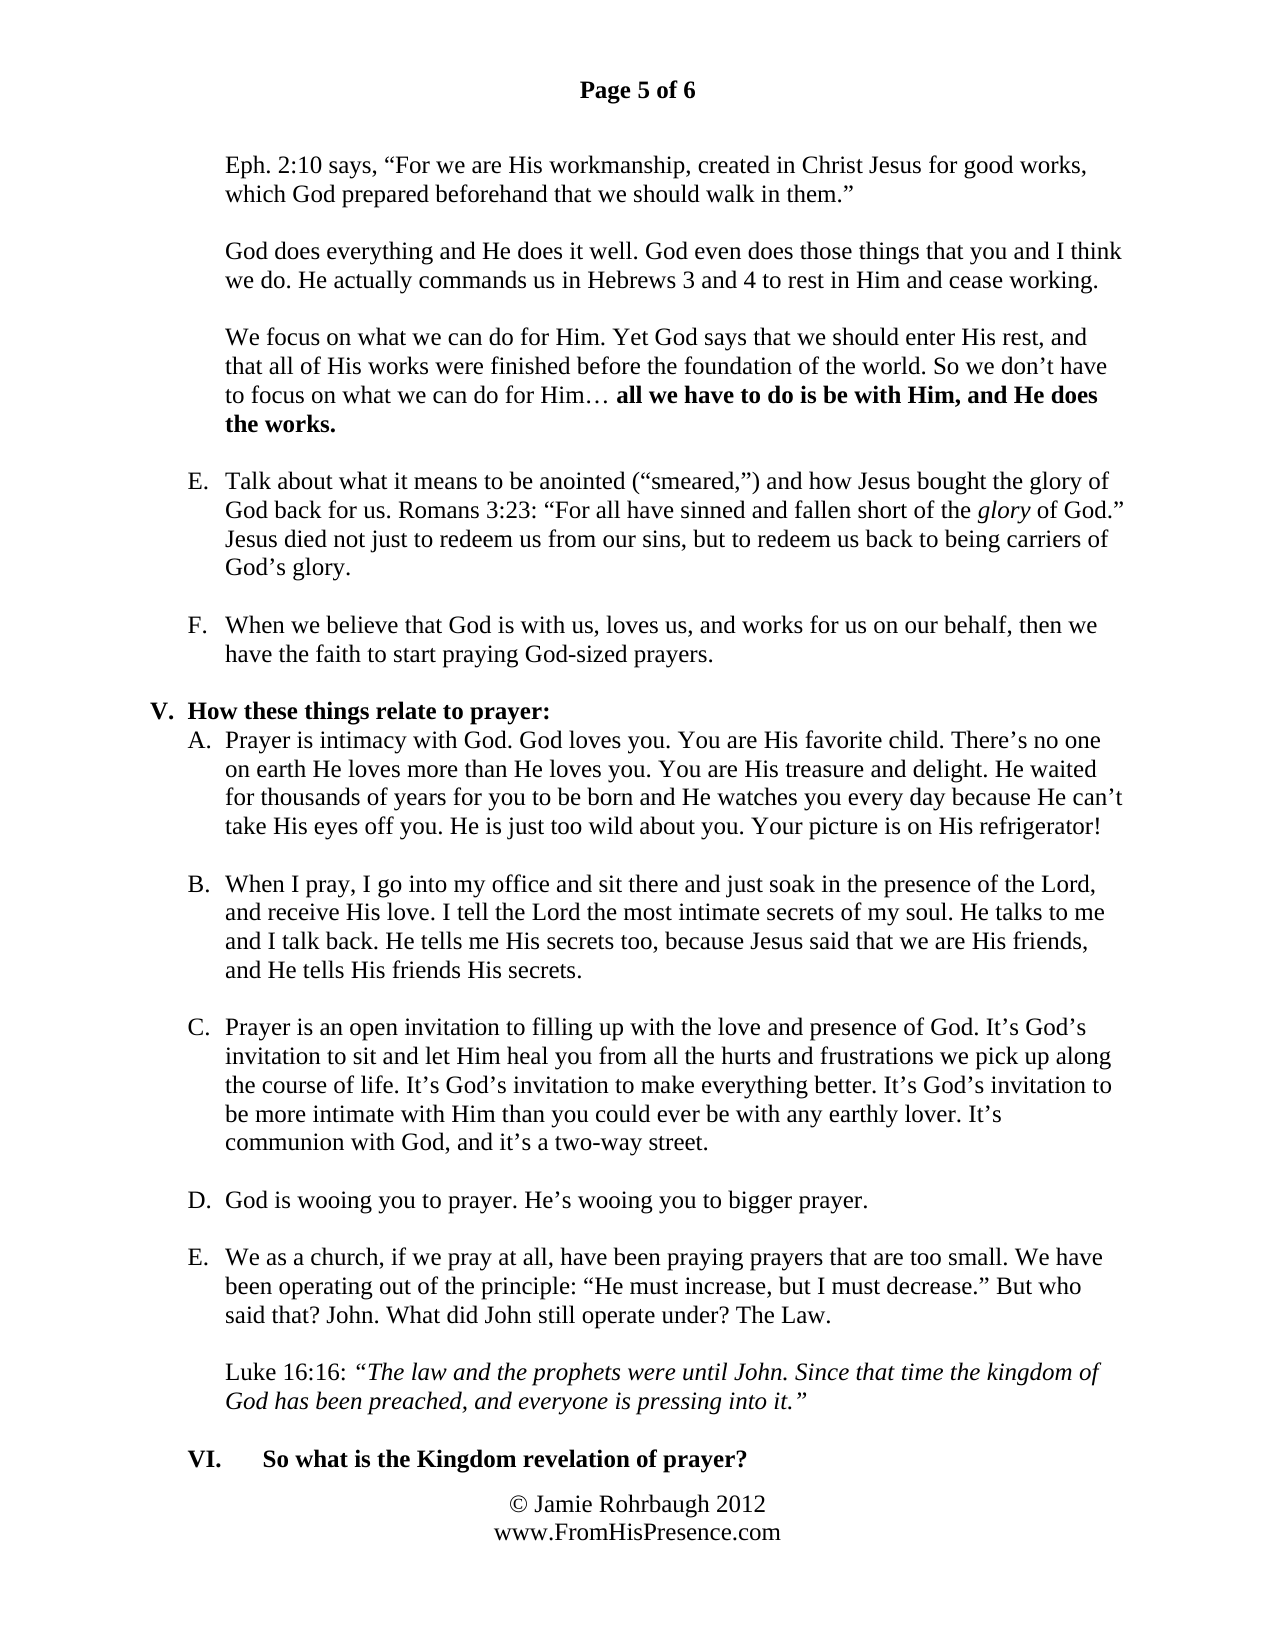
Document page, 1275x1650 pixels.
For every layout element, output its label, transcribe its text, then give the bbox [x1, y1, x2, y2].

list So what is the Kingdom revelation of prayer? [187, 1444, 1125, 1472]
list When I pray, I go into my office and sit there and just soak in the presence of the Lord, and receive His love. I tell the Lord the most intimate secrets of my soul. He talks to me and I talk back. He tells me His secrets too, because Jesus said that we are His friends, and He tells His friends His secrets. [187, 869, 1125, 984]
list God does everything and He does it well. God even does those things that you and I think we do. He actually commands us in Hebrews 3 and 4 to rest in Him and cease working. [225, 236, 1125, 294]
list Prayer is an open invitation to filling up with the love and presence of God. It’s God’s invitation to sit and let Him heal you from all the hurts and frustrations we pick up along the course of life. It’s God’s invitation to make everything better. It’s God’s invitation to be more intimate with Him than you could ever be with any earthly lover. It’s communion with God, and it’s a two-way street. [187, 1012, 1125, 1156]
list We focus on what we can do for Him. Yet God says that we should enter His rest, and that all of His works were finished before the foundation of the world. So we don’t have to focus on what we can do for Him… all we have to do is be with Him, and He does the works. [225, 322, 1125, 437]
text Luke 16:16: “The law and the prophets were until John. Since that time the kingdom of God has been preached, and everyone is pressing into it.” [225, 1357, 1125, 1415]
list How these things relate to prayer: [150, 696, 1125, 725]
text Eph. 2:10 says, “For we are His workmanship, created in Christ Jesus for good works, which God prepared beforehand that we should walk in them.” [225, 150, 1125, 207]
list Prayer is intimacy with God. God loves you. You are His favorite child. There’s no one on earth He loves more than He loves you. You are His treasure and delight. He waited for thousands of years for you to be born and He watches you every day because He can’t take His eyes off you. He is just too wild about you. Your picture is on His refrigerator! [187, 725, 1125, 840]
list When we believe that God is with us, loves us, and works for us on our behalf, then we have the faith to start praying God-sized prayers. [187, 610, 1125, 667]
list We as a church, if we pray at all, have been praying prayers that are too small. We have been operating out of the principle: “He must increase, but I must decrease.” But who said that? John. What did John still operate under? The Law. [187, 1242, 1125, 1329]
list God is wooing you to prayer. He’s wooing you to bigger prayer. [187, 1185, 1125, 1214]
list Talk about what it means to be anointed (“smeared,”) and how Jesus bought the glory of God back for us. Romans 3:23: “For all have sinned and fallen short of the glory of God.” Jesus died not just to redeem us from our sins, but to redeem us back to being carriers of God’s glory. [187, 466, 1125, 581]
